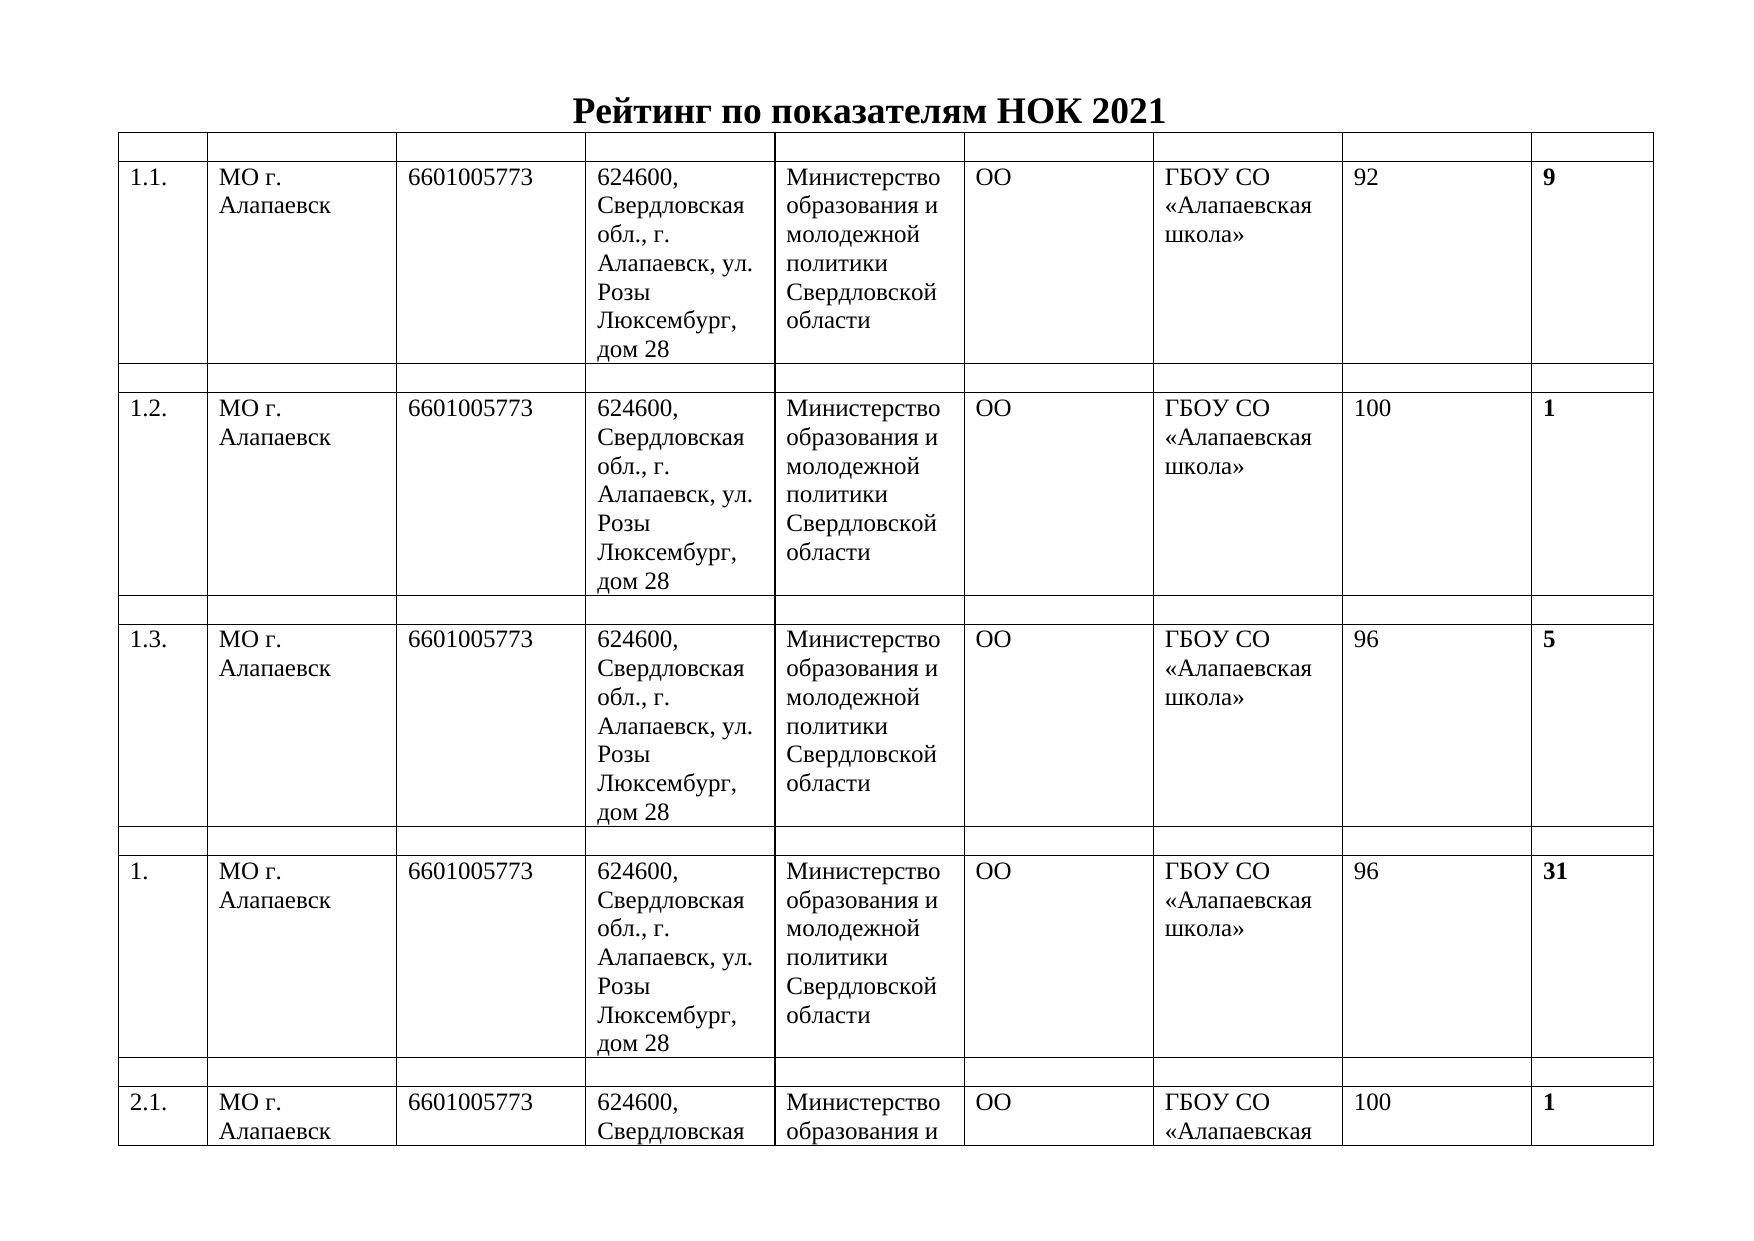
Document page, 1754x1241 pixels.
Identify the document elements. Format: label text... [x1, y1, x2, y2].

table_cell 1 [1532, 1087, 1653, 1145]
table_cell [965, 596, 1153, 623]
table_cell [1154, 364, 1342, 392]
table_cell 624600, Свердловская обл., г. Алапаевск, ул. Розы Люксембург, дом 28 [586, 856, 774, 1057]
table_cell [1154, 1058, 1342, 1086]
table_cell [397, 827, 585, 855]
table_cell 31 [1532, 856, 1653, 1057]
table_cell ОО [965, 162, 1153, 363]
table_cell [1532, 364, 1653, 392]
table_header [1532, 133, 1653, 161]
table_cell 624600, Свердловская обл., г. Алапаевск, ул. Розы Люксембург, дом 28 [586, 393, 774, 594]
table_cell [776, 364, 964, 392]
table_cell [119, 827, 207, 855]
table_cell [397, 364, 585, 392]
table_cell [1154, 596, 1342, 623]
table_cell ОО [965, 856, 1153, 1057]
table_header [1343, 133, 1531, 161]
table_cell Министерство образования и молодежной политики Свердловской области [776, 856, 964, 1057]
table_cell [119, 596, 207, 623]
table_cell [1343, 364, 1531, 392]
table_cell Министерство образования и молодежной политики Свердловской области [776, 625, 964, 826]
table_cell [965, 1058, 1153, 1086]
table_cell ОО [965, 393, 1153, 594]
table_cell ГБОУ СО «Алапаевская школа» [1154, 856, 1342, 1057]
table_cell [586, 596, 774, 623]
table_cell [1343, 827, 1531, 855]
table_cell [1532, 1058, 1653, 1086]
table_header [965, 133, 1153, 161]
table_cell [1154, 1087, 1342, 1145]
table_cell МО г. Алапаевск [208, 856, 396, 1057]
table_cell МО г. Алапаевск [208, 162, 396, 363]
table_cell 9 [1532, 162, 1653, 363]
table_cell 6601005773 [397, 393, 585, 594]
table_cell ГБОУ СО «Алапаевская школа» [1154, 162, 1342, 363]
table_cell 6601005773 [397, 625, 585, 826]
table_cell 2.1. [119, 1087, 207, 1145]
table_cell Министерство образования и молодежной политики Свердловской области [776, 393, 964, 594]
table_cell [1532, 827, 1653, 855]
table_cell [1154, 827, 1342, 855]
table_cell 6601005773 [397, 856, 585, 1057]
table_header [776, 133, 964, 161]
table_cell ГБОУ СО «Алапаевская школа» [1154, 393, 1342, 594]
table_cell [208, 364, 396, 392]
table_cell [586, 1087, 774, 1145]
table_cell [776, 1087, 964, 1145]
table_cell [208, 827, 396, 855]
table_header [1154, 133, 1342, 161]
table_cell ОО [965, 625, 1153, 826]
table_cell [965, 364, 1153, 392]
table_header [586, 133, 774, 161]
table_cell 6601005773 [397, 162, 585, 363]
table_cell [397, 596, 585, 623]
table_cell [965, 827, 1153, 855]
table_cell 5 [1532, 625, 1653, 826]
table_cell [119, 364, 207, 392]
table_cell 1.1. [119, 162, 207, 363]
table_cell 1 [1532, 393, 1653, 594]
table_cell МО г. Алапаевск [208, 625, 396, 826]
table_cell 96 [1343, 856, 1531, 1057]
table_cell 92 [1343, 162, 1531, 363]
table_cell [1532, 596, 1653, 623]
table_cell МО г. Алапаевск [208, 1087, 396, 1145]
table_cell [586, 364, 774, 392]
table_cell ОО [965, 1087, 1153, 1145]
table_cell [208, 596, 396, 623]
table_cell [1343, 1058, 1531, 1086]
table_cell 6601005773 [397, 1087, 585, 1145]
table_cell [1343, 596, 1531, 623]
table_cell 1.3. [119, 625, 207, 826]
table_cell [208, 1058, 396, 1086]
table_cell [776, 596, 964, 623]
table_cell 624600, Свердловская обл., г. Алапаевск, ул. Розы Люксембург, дом 28 [586, 162, 774, 363]
table_cell [586, 827, 774, 855]
table_cell [397, 1058, 585, 1086]
table_cell МО г. Алапаевск [208, 393, 396, 594]
text Рейтинг по показателям НОК 2021 [29, 89, 1709, 132]
table_header [119, 133, 207, 161]
table_cell [776, 1058, 964, 1086]
table_header [208, 133, 396, 161]
table_cell 624600, Свердловская обл., г. Алапаевск, ул. Розы Люксембург, дом 28 [586, 625, 774, 826]
table_cell 100 [1343, 1087, 1531, 1145]
table_cell 96 [1343, 625, 1531, 826]
table_cell [776, 827, 964, 855]
table_cell 100 [1343, 393, 1531, 594]
table_cell 1.2. [119, 393, 207, 594]
table_cell [586, 1058, 774, 1086]
table_cell [119, 1058, 207, 1086]
table_cell Министерство образования и молодежной политики Свердловской области [776, 162, 964, 363]
table_header [397, 133, 585, 161]
table_cell ГБОУ СО «Алапаевская школа» [1154, 625, 1342, 826]
table_cell 1. [119, 856, 207, 1057]
